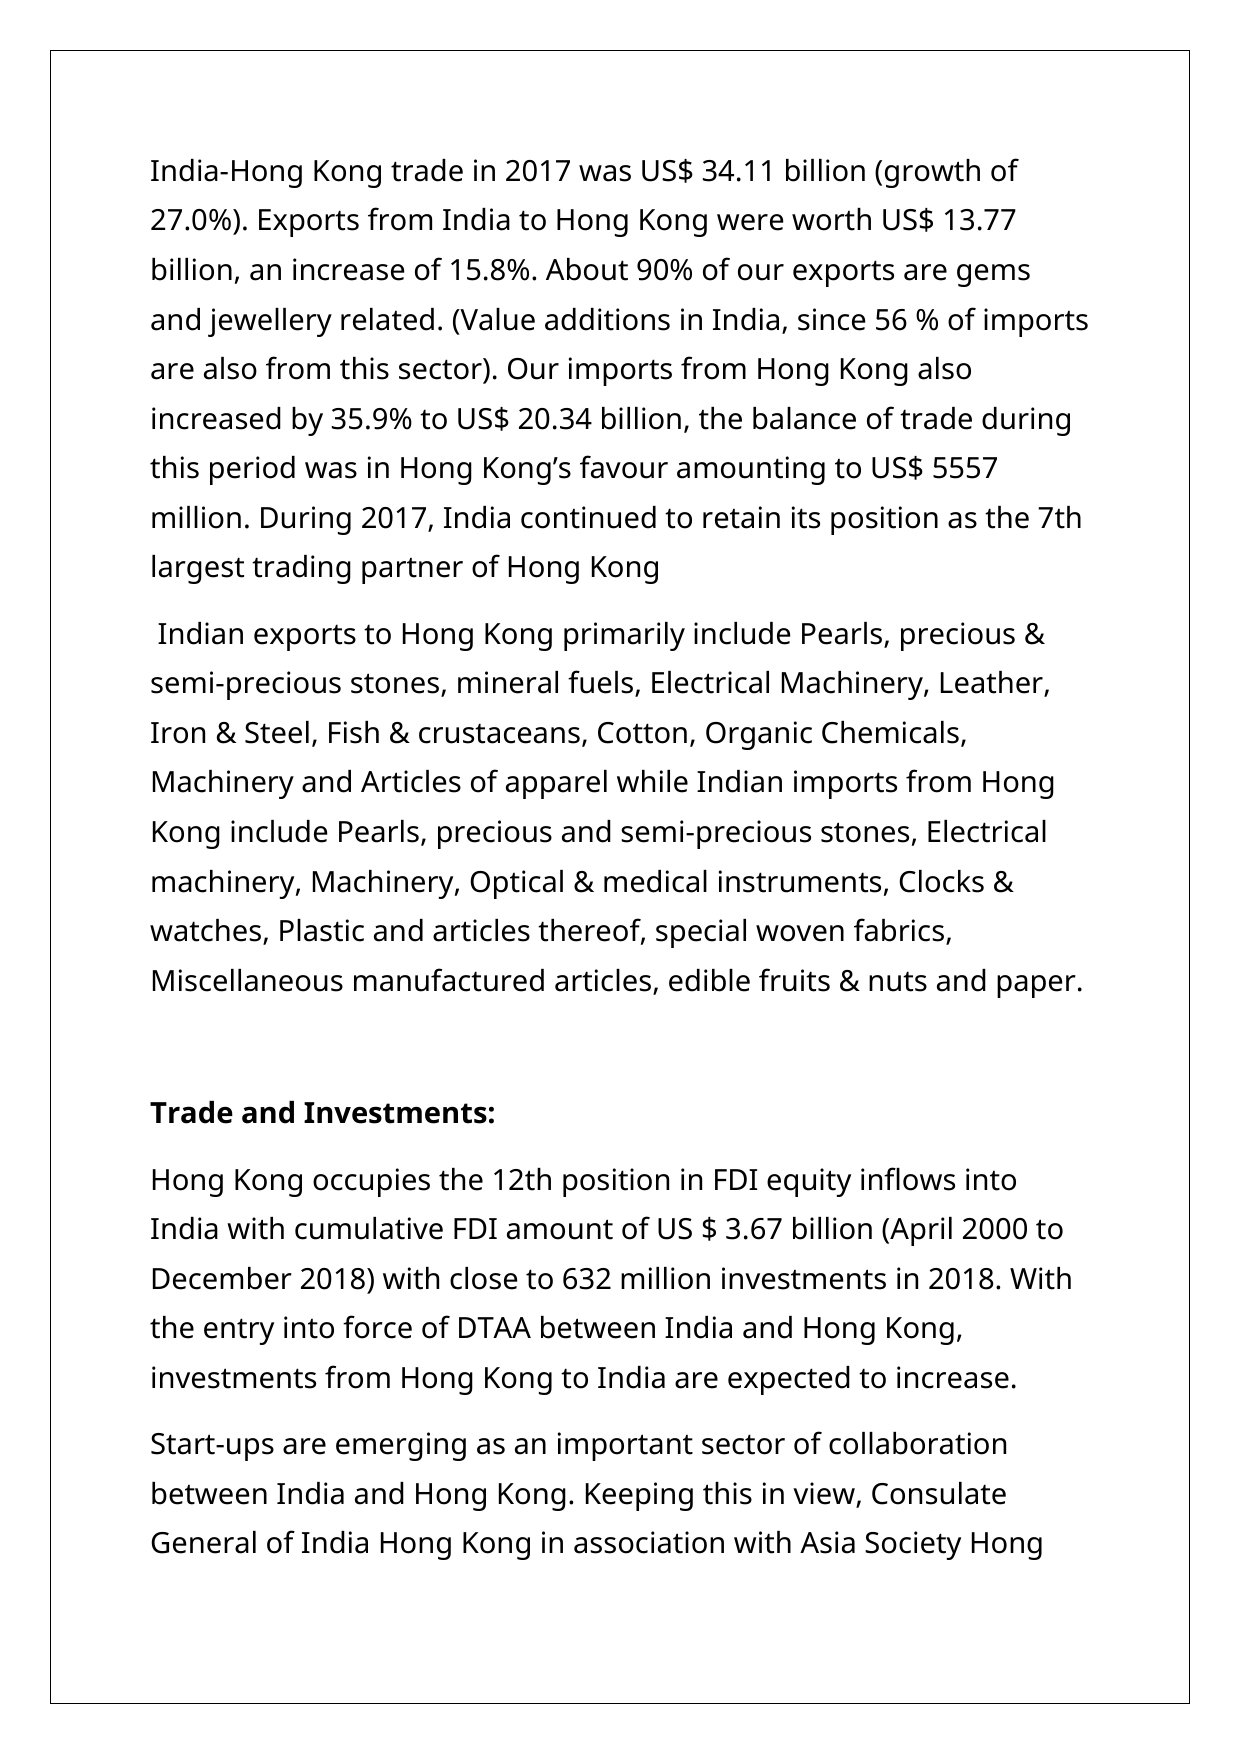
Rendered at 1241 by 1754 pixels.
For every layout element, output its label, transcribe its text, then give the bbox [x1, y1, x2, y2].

text Indian exports to Hong Kong primarily include Pearls, precious & semi-precious stones, mineral fuels, Electrical Machinery, Leather, Iron & Steel, Fish & crustaceans, Cotton, Organic Chemicals, Machinery and Articles of apparel while Indian imports from Hong Kong include Pearls, precious and semi-precious stones, Electrical machinery, Machinery, Optical & medical instruments, Clocks & watches, Plastic and articles thereof, special woven fabrics, Miscellaneous manufactured articles, edible fruits & nuts and paper. [150, 613, 1090, 1000]
text Hong Kong occupies the 12th position in FDI equity inflows into India with cumulative FDI amount of US $ 3.67 billion (April 2000 to December 2018) with close to 632 million investments in 2018. With the entry into force of DTAA between India and Hong Kong, investments from Hong Kong to India are expected to increase. [150, 1159, 1090, 1397]
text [150, 150, 1090, 586]
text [150, 1423, 1090, 1562]
text Trade and Investments: [150, 1092, 1090, 1132]
